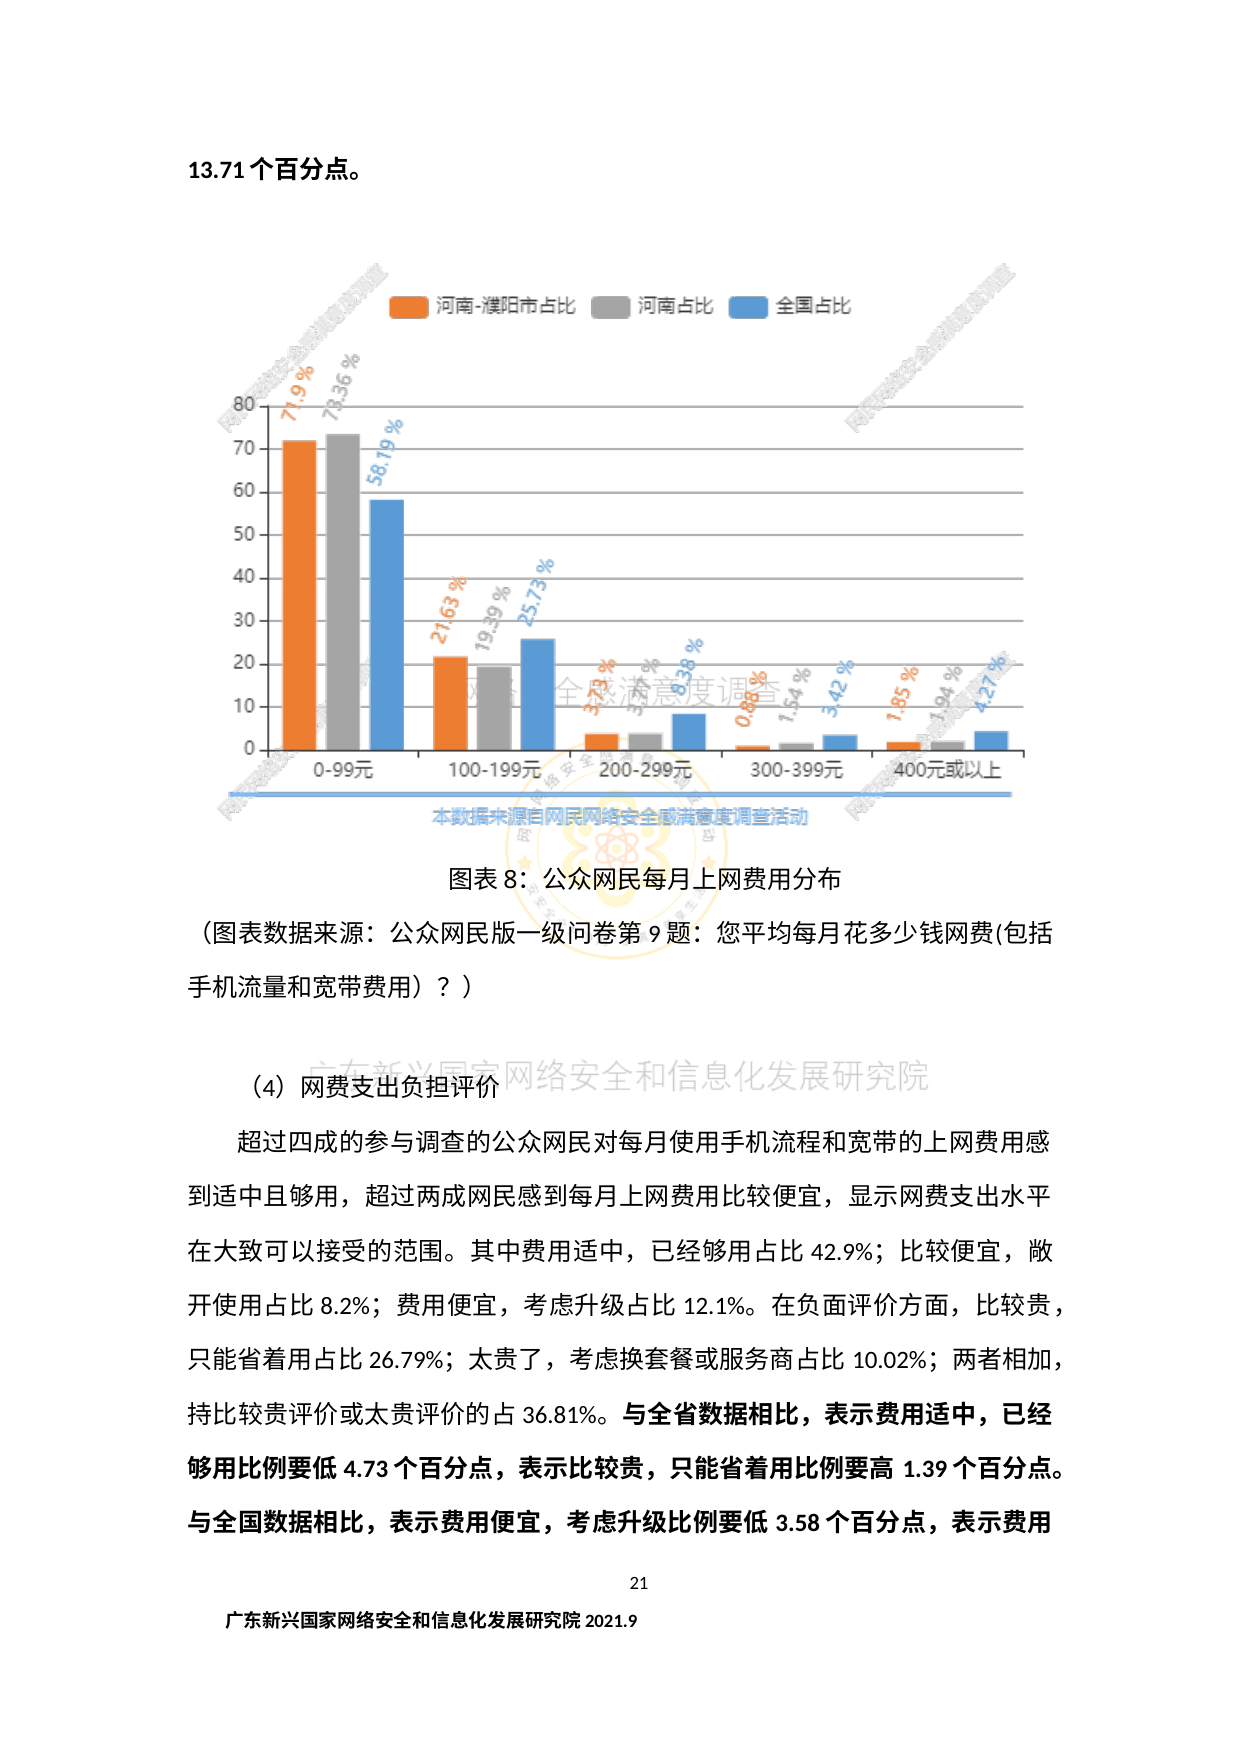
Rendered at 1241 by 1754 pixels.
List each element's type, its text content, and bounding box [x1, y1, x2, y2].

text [187, 1122, 1053, 1539]
text 图表8：公众网民每月上网费用分布 [187, 859, 1053, 895]
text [187, 150, 1053, 186]
text （图表数据来源：公众网民版一级问卷第9题：您平均每月花多少钱网费(包括手机流量和宽带费用）？） [187, 913, 1053, 1004]
picture [202, 250, 1039, 844]
text （4）网费支出负担评价 [187, 1068, 1053, 1104]
